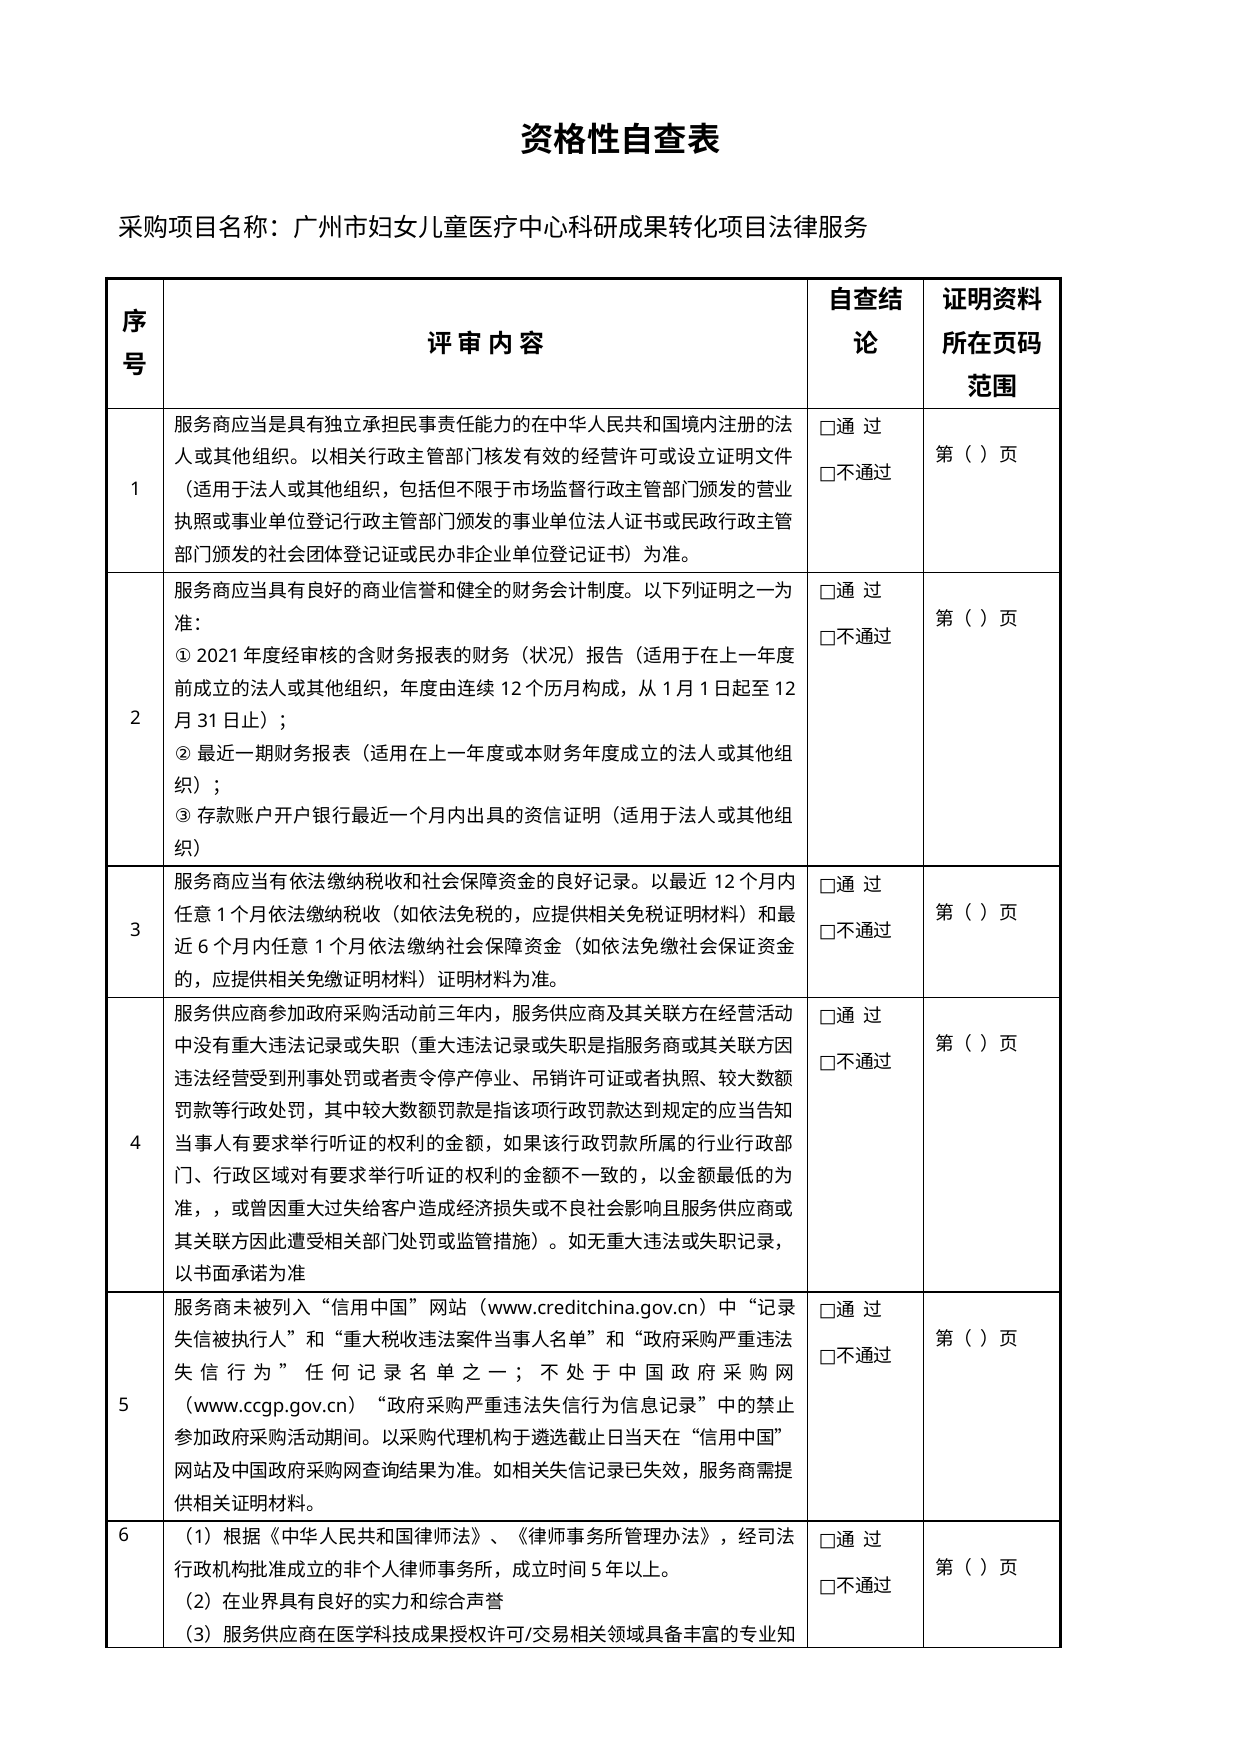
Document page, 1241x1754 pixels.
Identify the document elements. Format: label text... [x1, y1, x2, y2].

table_cell 5 [108, 1293, 163, 1520]
table_cell 服务商应当具有良好的商业信誉和健全的财务会计制度。以下列证明之一为准： ① 2021年度经审核的含财务报表的财务（状况）报告（适用于在上一年度前成立的法人或其他组织，年度由连续12个历月构成，从1月1日起至12月31日止）； ② 最近一期财务报表（适用在上一年度或本财务年度成立的法人或其他组织）； ③ 存款账户开户银行最近一个月内出具的资信证明（适用于法人或其他组织） [164, 573, 807, 865]
table_cell 服务供应商参加政府采购活动前三年内，服务供应商及其关联方在经营活动中没有重大违法记录或失职（重大违法记录或失职是指服务商或其关联方因违法经营受到刑事处罚或者责令停产停业、吊销许可证或者执照、较大数额罚款等行政处罚，其中较大数额罚款是指该项行政罚款达到规定的应当告知当事人有要求举行听证的权利的金额，如果该行政罚款所属的行业行政部门、行政区域对有要求举行听证的权利的金额不一致的，以金额最低的为准，，或曾因重大过失给客户造成经济损失或不良社会影响且服务供应商或其关联方因此遭受相关部门处罚或监管措施）。如无重大违法或失职记录，以书面承诺为准 [164, 998, 807, 1291]
table_cell 第（ ）页 [924, 867, 1059, 997]
table_header 证明资料所在页码范围 [924, 280, 1059, 408]
table_cell □通 过 □不通过 [808, 998, 923, 1291]
text 采购项目名称：广州市妇女儿童医疗中心科研成果转化项目法律服务 [118, 193, 1122, 258]
table_header 评 审 内 容 [164, 280, 807, 408]
table_header 自查结论 [808, 280, 923, 408]
table_cell □通 过 □不通过 [808, 573, 923, 865]
table_cell 第（ ）页 [924, 1293, 1059, 1520]
text 资格性自查表 [118, 104, 1122, 169]
table_cell □通 过 □不通过 [808, 1522, 923, 1647]
table_cell 2 [108, 573, 163, 865]
table_cell 3 [108, 867, 163, 997]
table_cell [164, 1522, 807, 1647]
table_cell □通 过 □不通过 [808, 409, 923, 572]
table_cell 服务商应当是具有独立承担民事责任能力的在中华人民共和国境内注册的法人或其他组织。以相关行政主管部门核发有效的经营许可或设立证明文件（适用于法人或其他组织，包括但不限于市场监督行政主管部门颁发的营业执照或事业单位登记行政主管部门颁发的事业单位法人证书或民政行政主管部门颁发的社会团体登记证或民办非企业单位登记证书）为准。 [164, 409, 807, 572]
table_cell 第（ ）页 [924, 573, 1059, 865]
table_cell 4 [108, 998, 163, 1291]
table_cell 1 [108, 409, 163, 572]
table_cell 第（ ）页 [924, 409, 1059, 572]
table_header 序号 [108, 280, 163, 408]
table_cell □通 过 □不通过 [808, 867, 923, 997]
table_cell 第（ ）页 [924, 1522, 1059, 1647]
table_cell 服务商未被列入“信用中国”网站（www.creditchina.gov.cn）中“记录失信被执行人”和“重大税收违法案件当事人名单”和“政府采购严重违法失信行为”任何记录名单之一；不处于中国政府采购网（www.ccgp.gov.cn）“政府采购严重违法失信行为信息记录”中的禁止参加政府采购活动期间。以采购代理机构于遴选截止日当天在“信用中国”网站及中国政府采购网查询结果为准。如相关失信记录已失效，服务商需提供相关证明材料。 [164, 1293, 807, 1520]
table_cell 6 [108, 1522, 163, 1647]
table_cell □通 过 □不通过 [808, 1293, 923, 1520]
table_cell 第（ ）页 [924, 998, 1059, 1291]
table_cell 服务商应当有依法缴纳税收和社会保障资金的良好记录。以最近12个月内任意1个月依法缴纳税收（如依法免税的，应提供相关免税证明材料）和最近6个月内任意1个月依法缴纳社会保障资金（如依法免缴社会保证资金的，应提供相关免缴证明材料）证明材料为准。 [164, 867, 807, 997]
